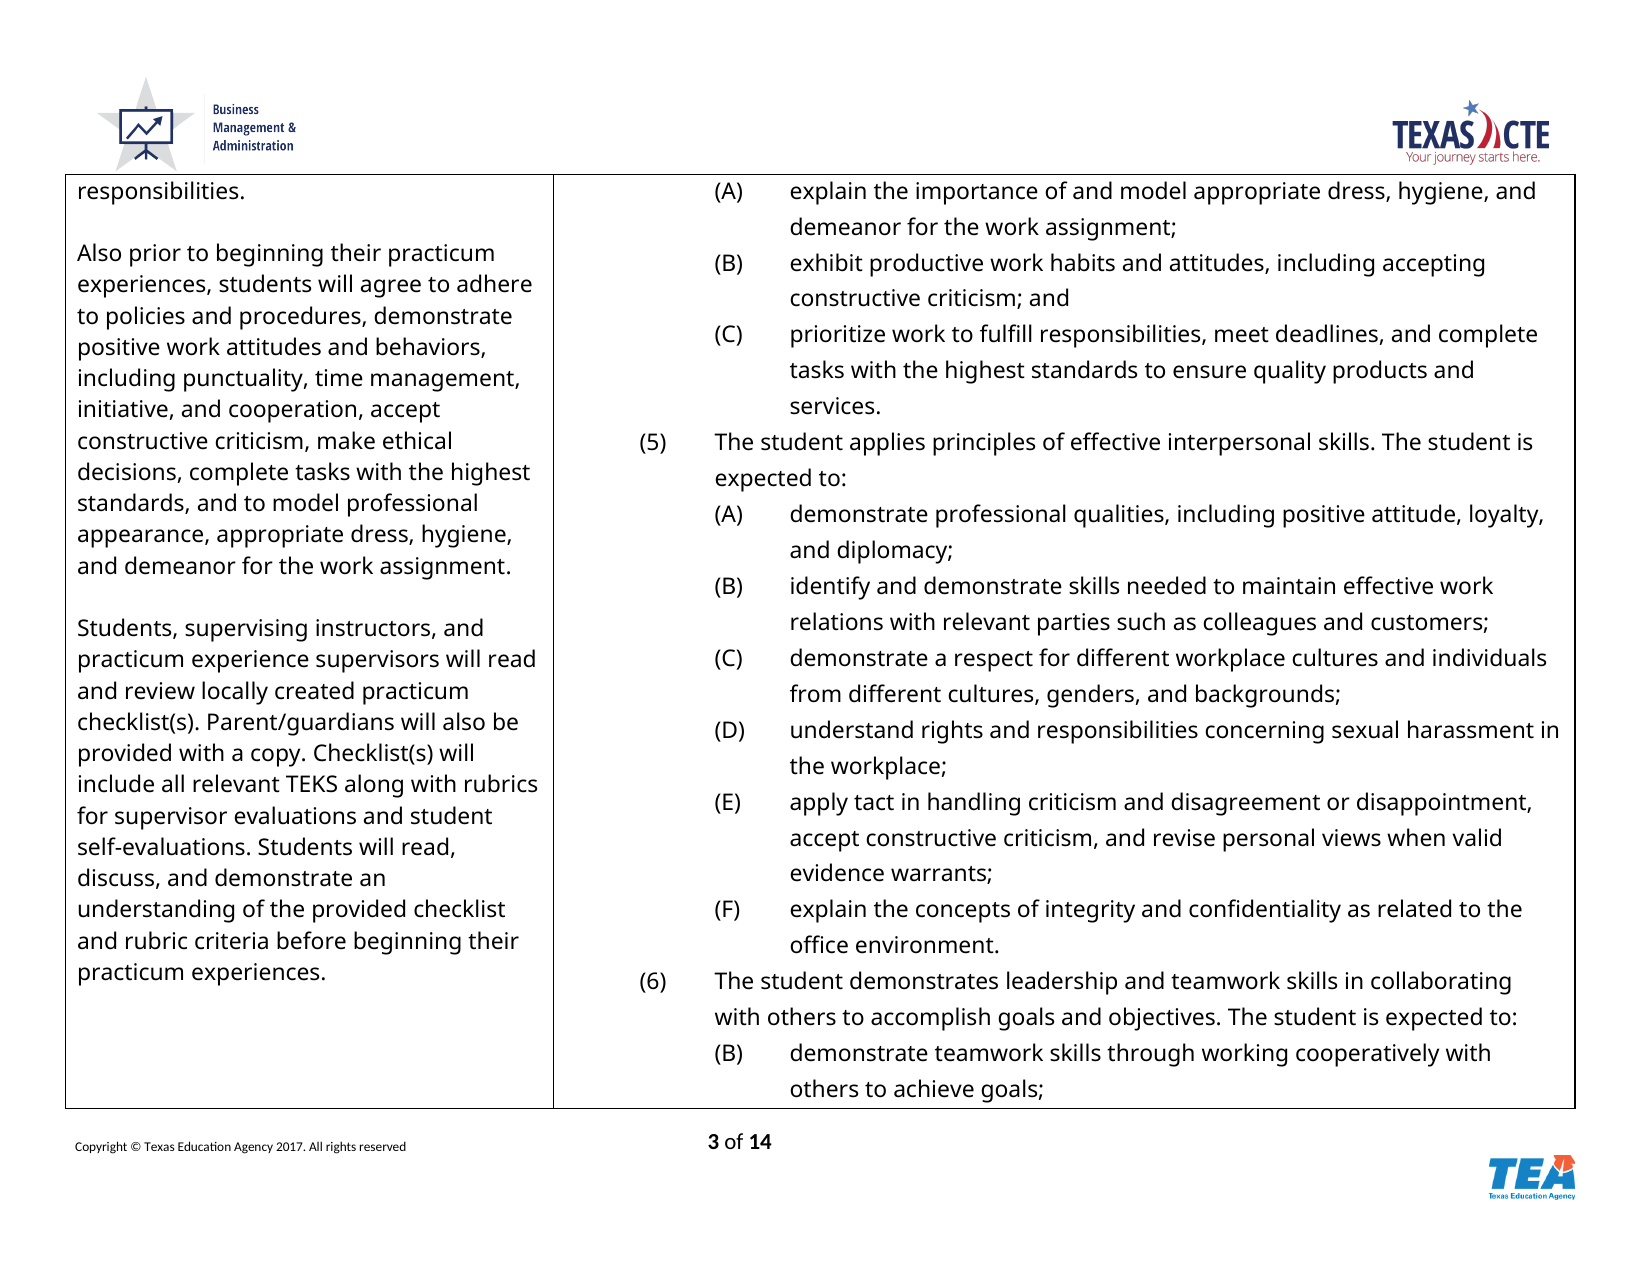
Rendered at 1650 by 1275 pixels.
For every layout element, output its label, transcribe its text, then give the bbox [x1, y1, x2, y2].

table_cell [66, 175, 553, 1108]
picture [95, 75, 301, 174]
picture [1376, 90, 1566, 174]
picture [1488, 1155, 1575, 1200]
